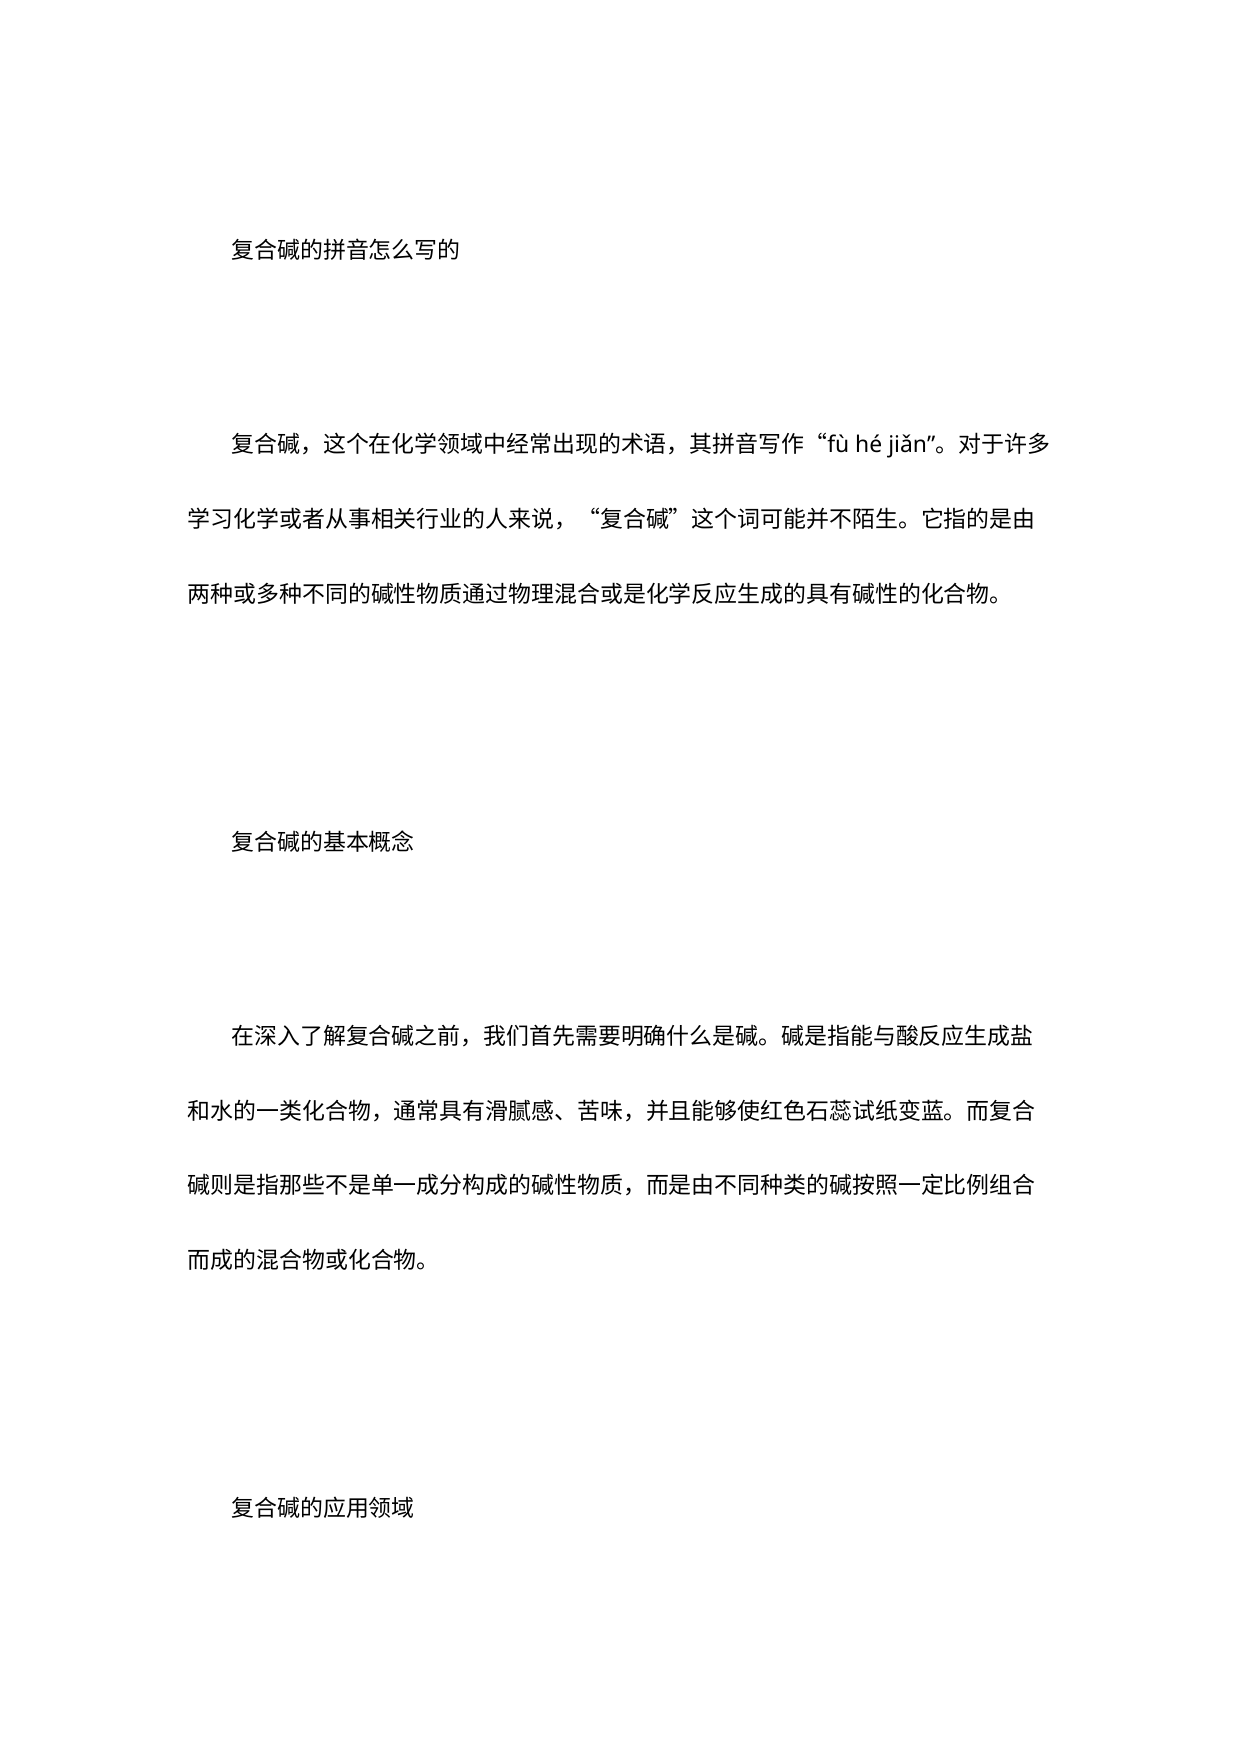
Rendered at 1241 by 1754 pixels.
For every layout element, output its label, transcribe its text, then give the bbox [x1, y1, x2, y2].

text 复合碱的拼音怎么写的 [187, 216, 1053, 281]
text 复合碱的基本概念 [187, 808, 1053, 873]
text 复合碱，这个在化学领域中经常出现的术语，其拼音写作“fù hé jiǎn”。对于许多学习化学或者从事相关行业的人来说，“复合碱”这个词可能并不陌生。它指的是由两种或多种不同的碱性物质通过物理混合或是化学反应生成的具有碱性的化合物。 [187, 410, 1053, 624]
text 在深入了解复合碱之前，我们首先需要明确什么是碱。碱是指能与酸反应生成盐和水的一类化合物，通常具有滑腻感、苦味，并且能够使红色石蕊试纸变蓝。而复合碱则是指那些不是单一成分构成的碱性物质，而是由不同种类的碱按照一定比例组合而成的混合物或化合物。 [187, 1002, 1053, 1291]
text 复合碱的应用领域 [187, 1474, 1053, 1539]
